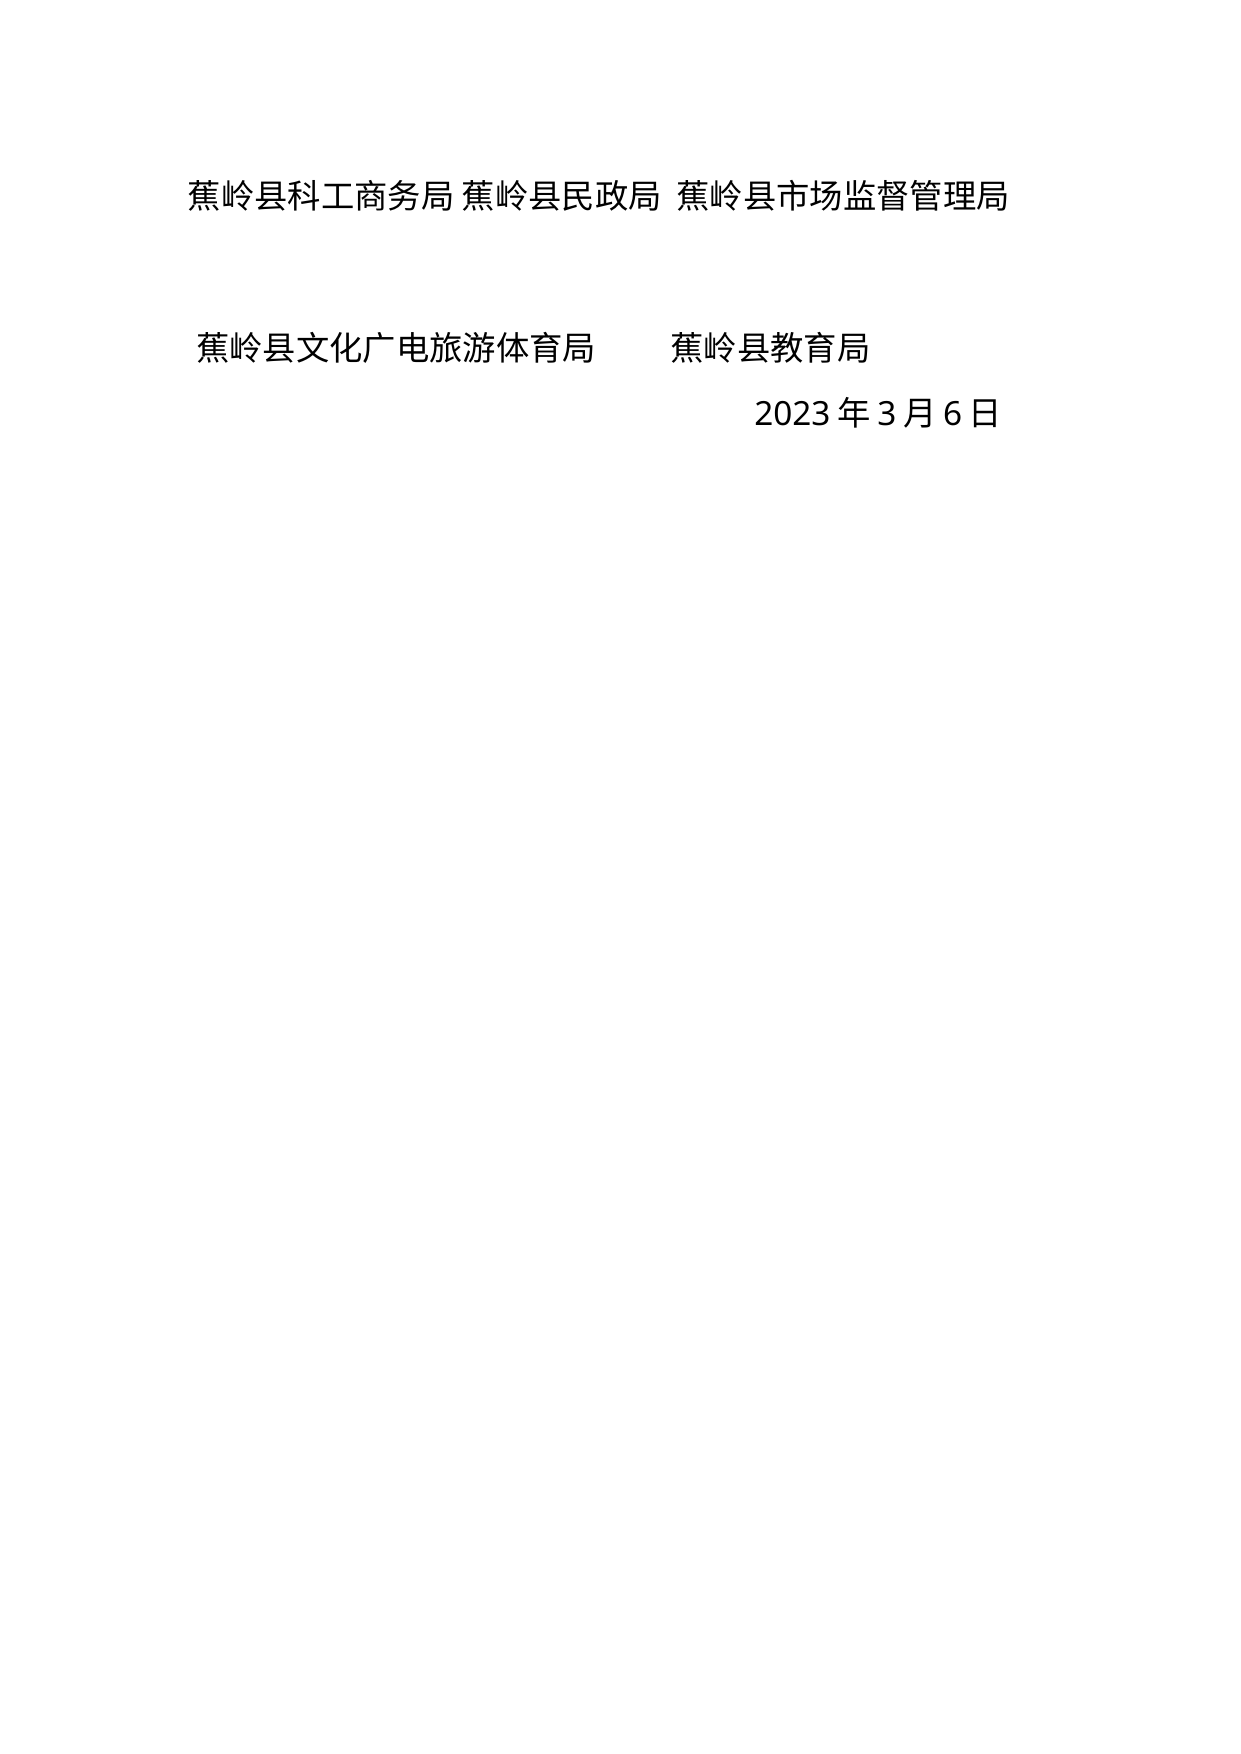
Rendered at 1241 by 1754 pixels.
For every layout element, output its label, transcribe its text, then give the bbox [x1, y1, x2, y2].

text 蕉岭县文化广电旅游体育局 蕉岭县教育局 [187, 314, 1053, 379]
text 2023年3月6日 [187, 379, 1053, 444]
text 蕉岭县科工商务局 蕉岭县民政局 蕉岭县市场监督管理局 [187, 162, 1053, 227]
